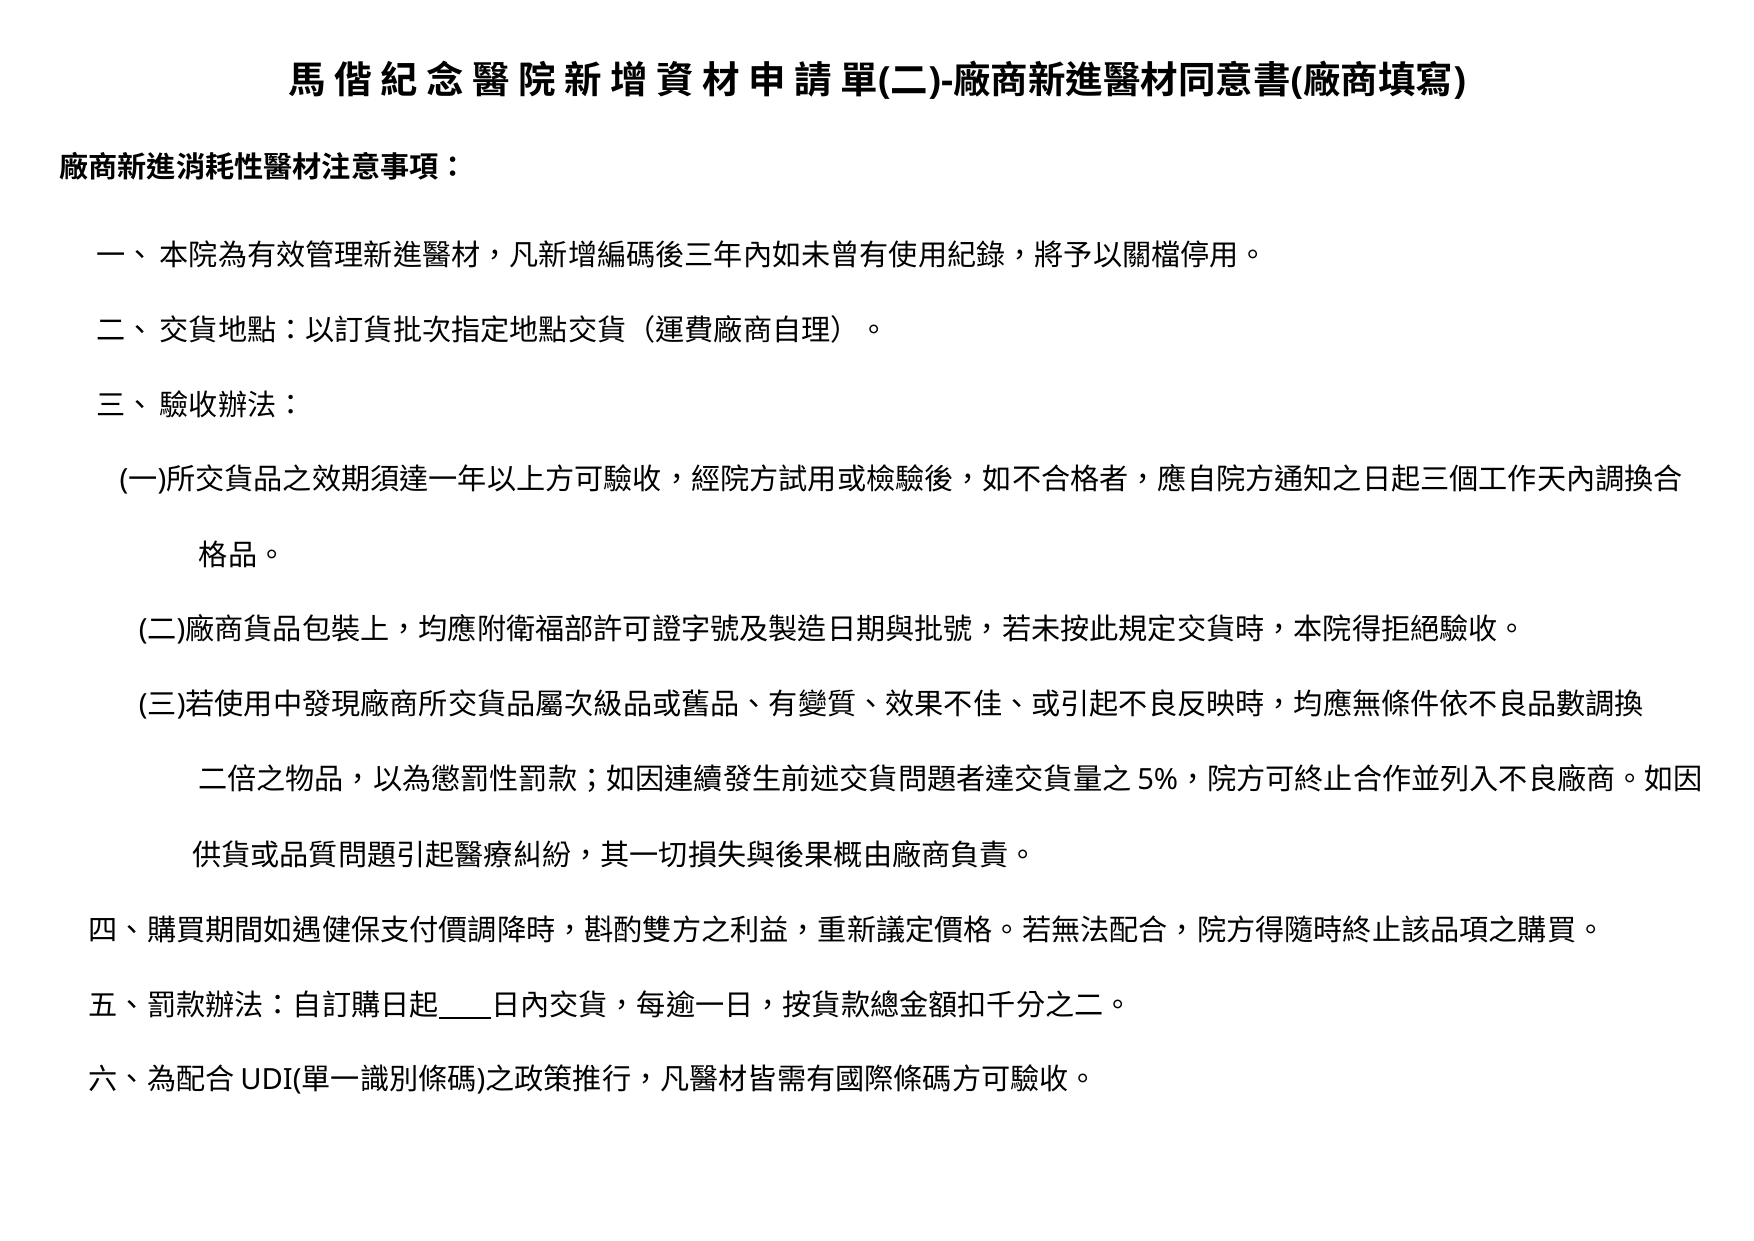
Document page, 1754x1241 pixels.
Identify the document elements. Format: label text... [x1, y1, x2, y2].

text (二)廠商貨品包裝上，均應附衛福部許可證字號及製造日期與批號，若未按此規定交貨時，本院得拒絕驗收。 [138, 590, 1695, 665]
list 驗收辦法： [96, 365, 1695, 440]
text 廠商新進消耗性醫材注意事項： [59, 127, 1695, 202]
text 二倍之物品，以為懲罰性罰款；如因連續發生前述交貨問題者達交貨量之5%，院方可終止合作並列入不良廠商。如因 供貨或品質問題引起醫療糾紛，其一切損失與後果概由廠商負責。 [192, 740, 1703, 890]
list 交貨地點：以訂貨批次指定地點交貨（運費廠商自理）。 [96, 290, 1695, 365]
list 本院為有效管理新進醫材，凡新增編碼後三年內如未曾有使用紀錄，將予以關檔停用。 [96, 215, 1695, 290]
text 六、為配合UDI(單一識別條碼)之政策推行，凡醫材皆需有國際條碼方可驗收。 [59, 1040, 1695, 1115]
text 四、購買期間如遇健保支付價調降時，斟酌雙方之利益，重新議定價格。若無法配合，院方得隨時終止該品項之購買。 [59, 890, 1695, 965]
text (一)所交貨品之效期須達一年以上方可驗收，經院方試用或檢驗後，如不合格者，應自院方通知之日起三個工作天內調換合格品。 [97, 440, 1695, 590]
text (三)若使用中發現廠商所交貨品屬次級品或舊品、有變質、效果不佳、或引起不良反映時，均應無條件依不良品數調換 [139, 665, 1703, 740]
text 五、罰款辦法：自訂購日起 日內交貨，每逾一日，按貨款總金額扣千分之二。 [59, 965, 1695, 1040]
text 馬 偕 紀 念 醫 院 新 增 資 材 申 請 單(二)-廠商新進醫材同意書(廠商填寫) [59, 40, 1695, 115]
